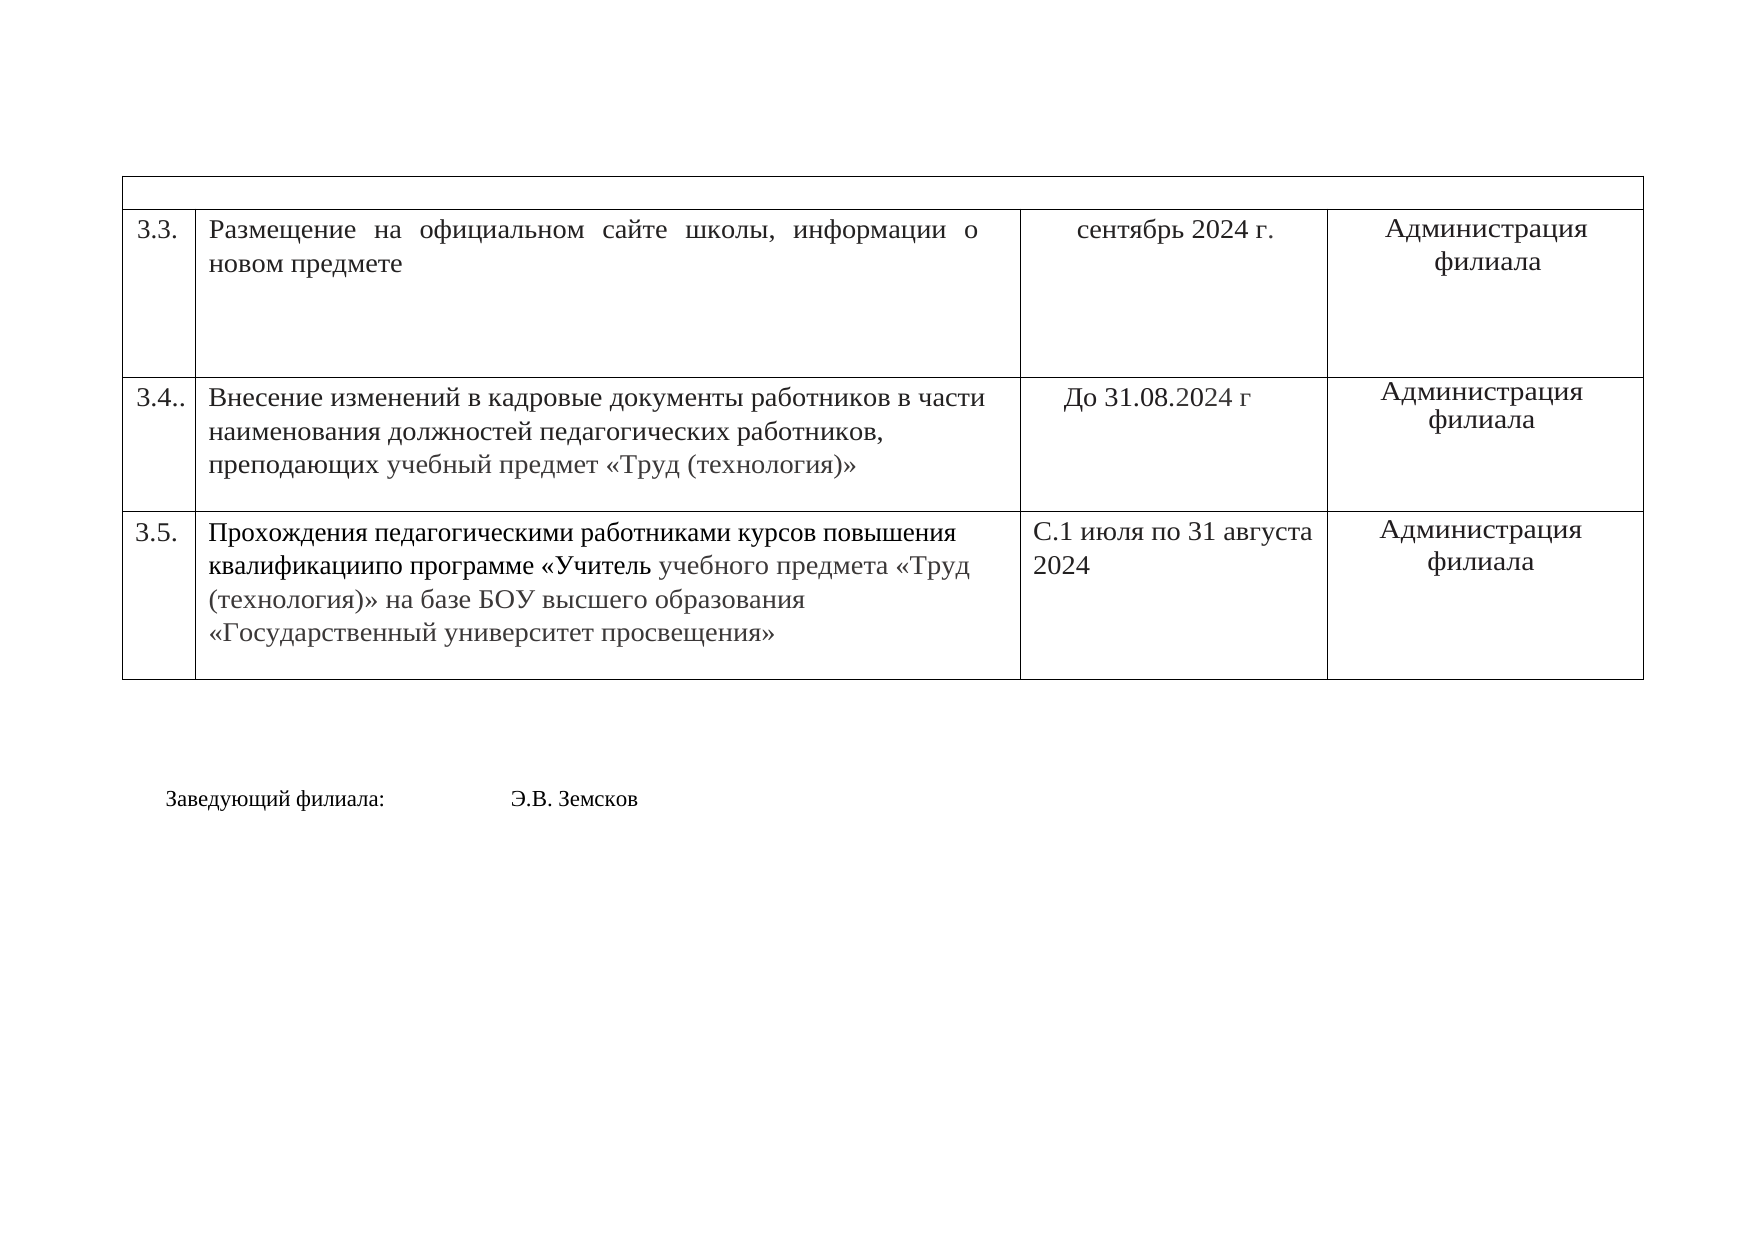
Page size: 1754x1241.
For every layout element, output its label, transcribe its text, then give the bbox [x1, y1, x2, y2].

text Заведующий филиала: Э.В. Земсков [108, 785, 1656, 812]
table_cell Внесение изменений в кадровые документы работников в части наименования должностей педагогических работников, преподающих учебный предмет «Труд (технология)» [196, 378, 1020, 511]
table_header [123, 177, 1643, 208]
table_cell Прохождения педагогическими работниками курсов повышения квалификациипо программе «Учитель учебного предмета «Труд (технология)» на базе БОУ высшего образования «Государственный университет просвещения» [196, 512, 1020, 679]
table_cell Администрация филиала [1328, 512, 1643, 679]
table_cell Администрация филиала [1328, 210, 1643, 377]
table_cell До 31.08.2024 г [1021, 378, 1327, 511]
table_cell Администрация филиала [1328, 378, 1643, 511]
table_cell Размещение на официальном сайте школы, информации о новом предмете [196, 210, 1020, 377]
table_cell 3.3. [123, 210, 195, 377]
table_cell сентябрь 2024 г. [1021, 210, 1327, 377]
table_cell 3.4.. [123, 378, 195, 511]
table_cell 3.5. [123, 512, 195, 679]
table_cell С.1 июля по 31 августа 2024 [1021, 512, 1327, 679]
